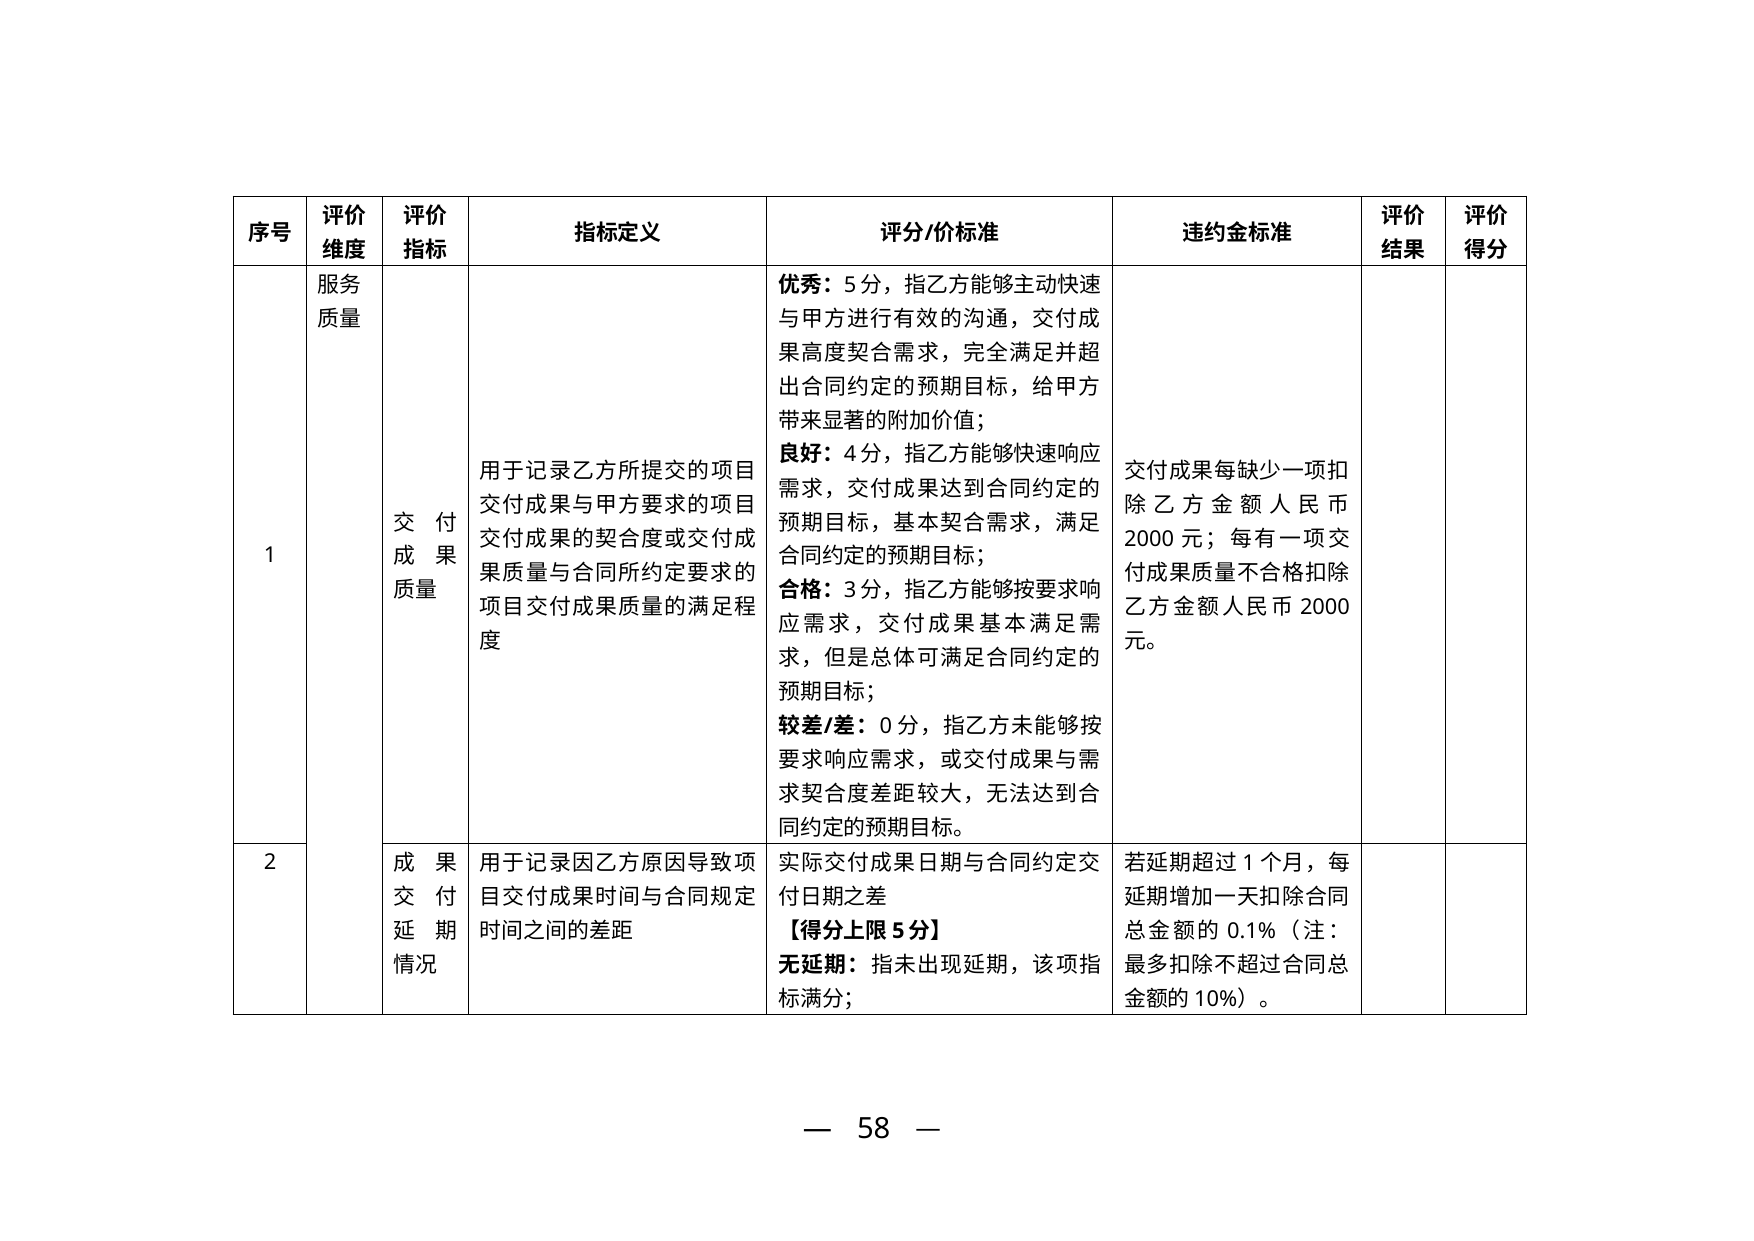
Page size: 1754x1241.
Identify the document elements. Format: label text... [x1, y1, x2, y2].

table_cell 1 [234, 266, 306, 843]
table_header 评价结果 [1362, 197, 1445, 264]
table_header 评价得分 [1446, 197, 1526, 264]
table_cell [1446, 266, 1526, 843]
table_cell 用于记录乙方所提交的项目交付成果与甲方要求的项目交付成果的契合度或交付成果质量与合同所约定要求的项目交付成果质量的满足程度 [469, 266, 766, 843]
table_cell 交付成果每缺少一项扣除乙方金额人民币2000元；每有一项交付成果质量不合格扣除乙方金额人民币2000元。 [1113, 266, 1361, 843]
table_header 评价维度 [307, 197, 382, 264]
table_cell 交付成果质量 [383, 266, 468, 843]
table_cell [469, 844, 766, 1014]
table_cell [1446, 844, 1526, 1014]
table_header 指标定义 [469, 197, 766, 264]
table_header 评分/价标准 [767, 197, 1112, 264]
table_cell 服务质量 [307, 266, 382, 1014]
table_cell 成果交付延期情况 [383, 844, 468, 1014]
table_cell [1362, 266, 1445, 843]
table_cell 2 [234, 844, 306, 1014]
table_header 违约金标准 [1113, 197, 1361, 264]
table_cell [1113, 844, 1361, 1014]
table_cell [1362, 844, 1445, 1014]
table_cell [767, 844, 1112, 1014]
table_header 序号 [234, 197, 306, 264]
table_cell 优秀：5分，指乙方能够主动快速与甲方进行有效的沟通，交付成果高度契合需求，完全满足并超出合同约定的预期目标，给甲方带来显著的附加价值； 良好：4分，指乙方能够快速响应需求，交付成果达到合同约定的预期目标，基本契合需求，满足合同约定的预期目标； 合格：3分，指乙方能够按要求响应需求，交付成果基本满足需求，但是总体可满足合同约定的预期目标； 较差/差：0分，指乙方未能够按要求响应需求，或交付成果与需求契合度差距较大，无法达到合同约定的预期目标。 [767, 266, 1112, 843]
table_header 评价指标 [383, 197, 468, 264]
